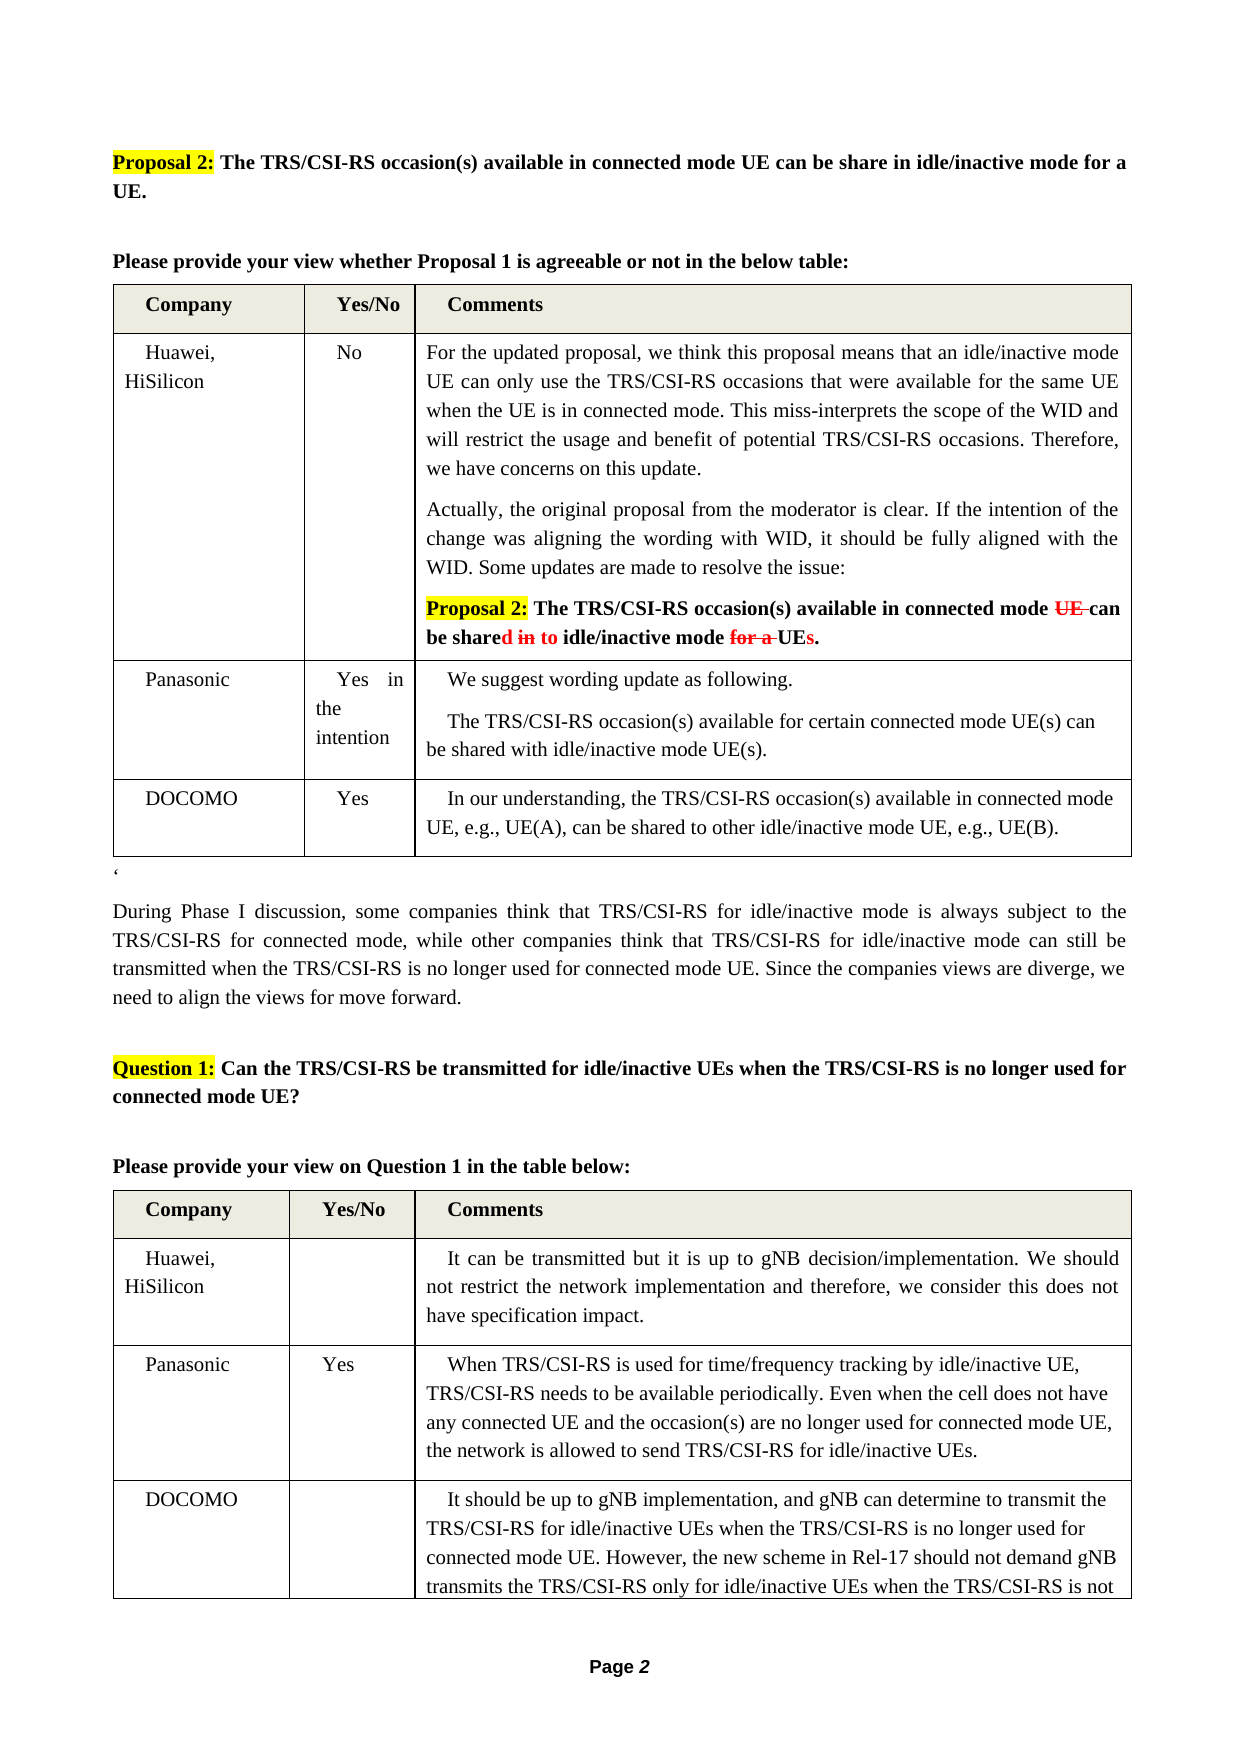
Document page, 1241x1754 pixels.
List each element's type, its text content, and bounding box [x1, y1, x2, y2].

text Question 1: Can the TRS/CSI-RS be transmitted for idle/inactive UEs when the TRS/CSI-RS is no longer used for connected mode UE? [112, 1055, 1128, 1108]
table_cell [416, 1481, 1131, 1598]
table_cell Huawei, HiSilicon [114, 334, 304, 660]
table_cell It can be transmitted but it is up to gNB decision/implementation. We should not restrict the network implementation and therefore, we consider this does not have specification impact. [416, 1239, 1131, 1344]
table_cell [290, 1239, 414, 1344]
table_header Yes/No [290, 1191, 414, 1238]
text During Phase I discussion, some companies think that TRS/CSI-RS for idle/inactive mode is always subject to the TRS/CSI-RS for connected mode, while other companies think that TRS/CSI-RS for idle/inactive mode can still be transmitted when the TRS/CSI-RS is no longer used for connected mode UE. Since the companies views are diverge, we need to align the views for move forward. [112, 899, 1128, 1009]
table_cell In our understanding, the TRS/CSI-RS occasion(s) available in connected mode UE, e.g., UE(A), can be shared to other idle/inactive mode UE, e.g., UE(B). [416, 780, 1131, 856]
table_cell DOCOMO [114, 780, 304, 856]
table_cell For the updated proposal, we think this proposal means that an idle/inactive mode UE can only use the TRS/CSI-RS occasions that were available for the same UE when the UE is in connected mode. This miss-interprets the scope of the WID and will restrict the usage and benefit of potential TRS/CSI-RS occasions. Therefore, we have concerns on this update. Actually, the original proposal from the moderator is clear. If the intention of the change was aligning the wording with WID, it should be fully aligned with the WID. Some updates are made to resolve the issue: Proposal 2: The TRS/CSI-RS occasion(s) available in connected mode UE can be shared in to idle/inactive mode for a UEs. [416, 334, 1131, 660]
table_header Comments [416, 285, 1131, 333]
text Please provide your view whether Proposal 1 is agreeable or not in the below table: [112, 249, 1128, 273]
table_cell [290, 1481, 414, 1598]
table_cell Panasonic [114, 661, 304, 779]
table_cell DOCOMO [114, 1481, 289, 1598]
text Please provide your view on Question 1 in the table below: [112, 1154, 1128, 1178]
table_cell Yes [290, 1346, 414, 1480]
table_cell Huawei, HiSilicon [114, 1239, 289, 1344]
table_header Yes/No [305, 285, 414, 333]
table_cell Yes in the intention [305, 661, 414, 779]
text Proposal 2: The TRS/CSI-RS occasion(s) available in connected mode UE can be share in idle/inactive mode for a UE. [112, 150, 1128, 203]
table_cell Yes [305, 780, 414, 856]
table_cell Panasonic [114, 1346, 289, 1480]
table_cell When TRS/CSI-RS is used for time/frequency tracking by idle/inactive UE, TRS/CSI-RS needs to be available periodically. Even when the cell does not have any connected UE and the occasion(s) are no longer used for connected mode UE, the network is allowed to send TRS/CSI-RS for idle/inactive UEs. [416, 1346, 1131, 1480]
table_cell No [305, 334, 414, 660]
table_header Company [114, 1191, 289, 1238]
text ‘ [112, 863, 1128, 888]
table_header Company [114, 285, 304, 333]
table_cell We suggest wording update as following. The TRS/CSI-RS occasion(s) available for certain connected mode UE(s) can be shared with idle/inactive mode UE(s). [416, 661, 1131, 779]
table_header Comments [416, 1191, 1131, 1238]
